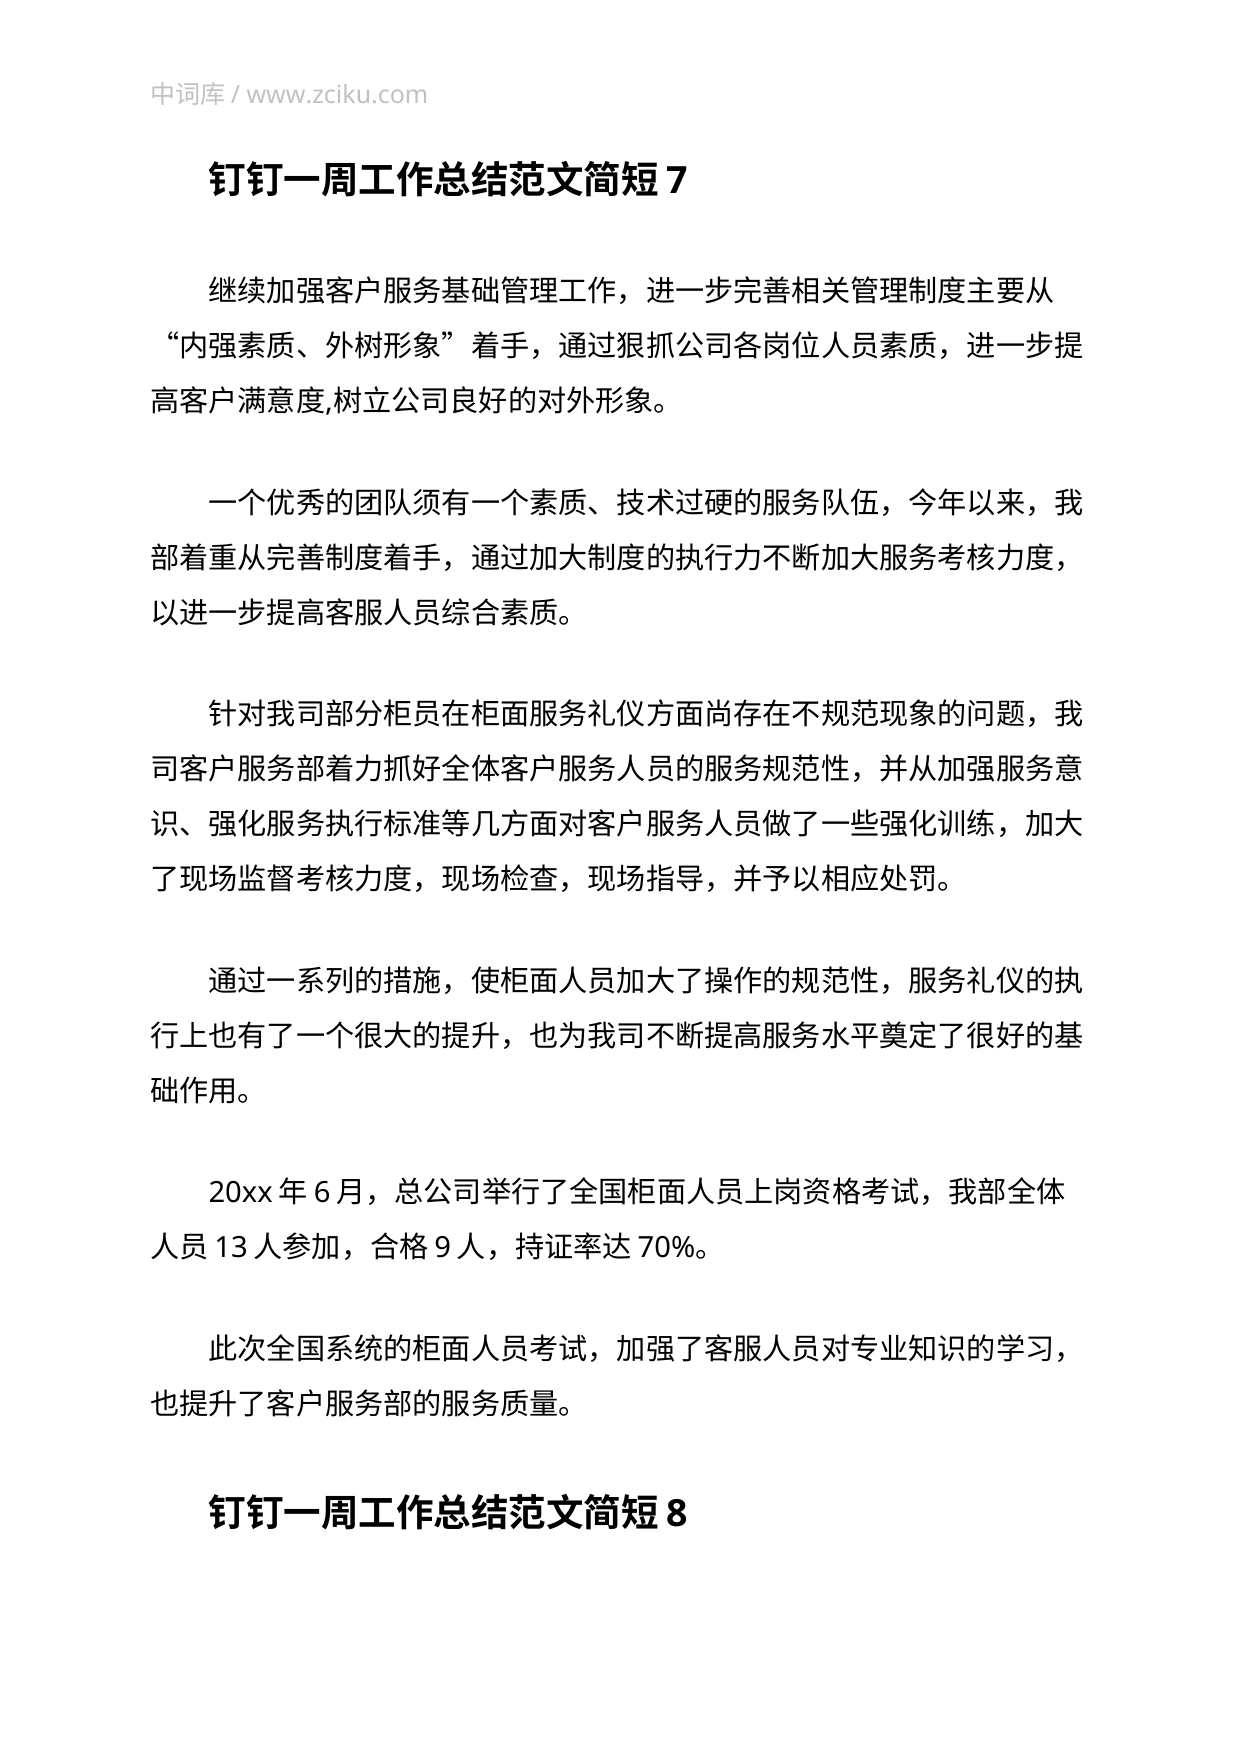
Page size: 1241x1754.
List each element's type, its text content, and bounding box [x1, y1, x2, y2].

text 钉钉一周工作总结范文简短8 [150, 1483, 1090, 1537]
text 继续加强客户服务基础管理工作，进一步完善相关管理制度主要从“内强素质、外树形象”着手，通过狠抓公司各岗位人员素质，进一步提高客户满意度,树立公司良好的对外形象。 [150, 268, 1090, 420]
text 针对我司部分柜员在柜面服务礼仪方面尚存在不规范现象的问题，我司客户服务部着力抓好全体客户服务人员的服务规范性，并从加强服务意识、强化服务执行标准等几方面对客户服务人员做了一些强化训练，加大了现场监督考核力度，现场检查，现场指导，并予以相应处罚。 [150, 691, 1090, 898]
text 20xx年6月，总公司举行了全国柜面人员上岗资格考试，我部全体人员13人参加，合格9人，持证率达70%。 [150, 1169, 1090, 1266]
text 此次全国系统的柜面人员考试，加强了客服人员对专业知识的学习，也提升了客户服务部的服务质量。 [150, 1326, 1090, 1423]
text 通过一系列的措施，使柜面人员加大了操作的规范性，服务礼仪的执行上也有了一个很大的提升，也为我司不断提高服务水平奠定了很好的基础作用。 [150, 957, 1090, 1109]
text 一个优秀的团队须有一个素质、技术过硬的服务队伍，今年以来，我部着重从完善制度着手，通过加大制度的执行力不断加大服务考核力度，以进一步提高客服人员综合素质。 [150, 479, 1090, 631]
text 钉钉一周工作总结范文简短7 [150, 150, 1090, 204]
